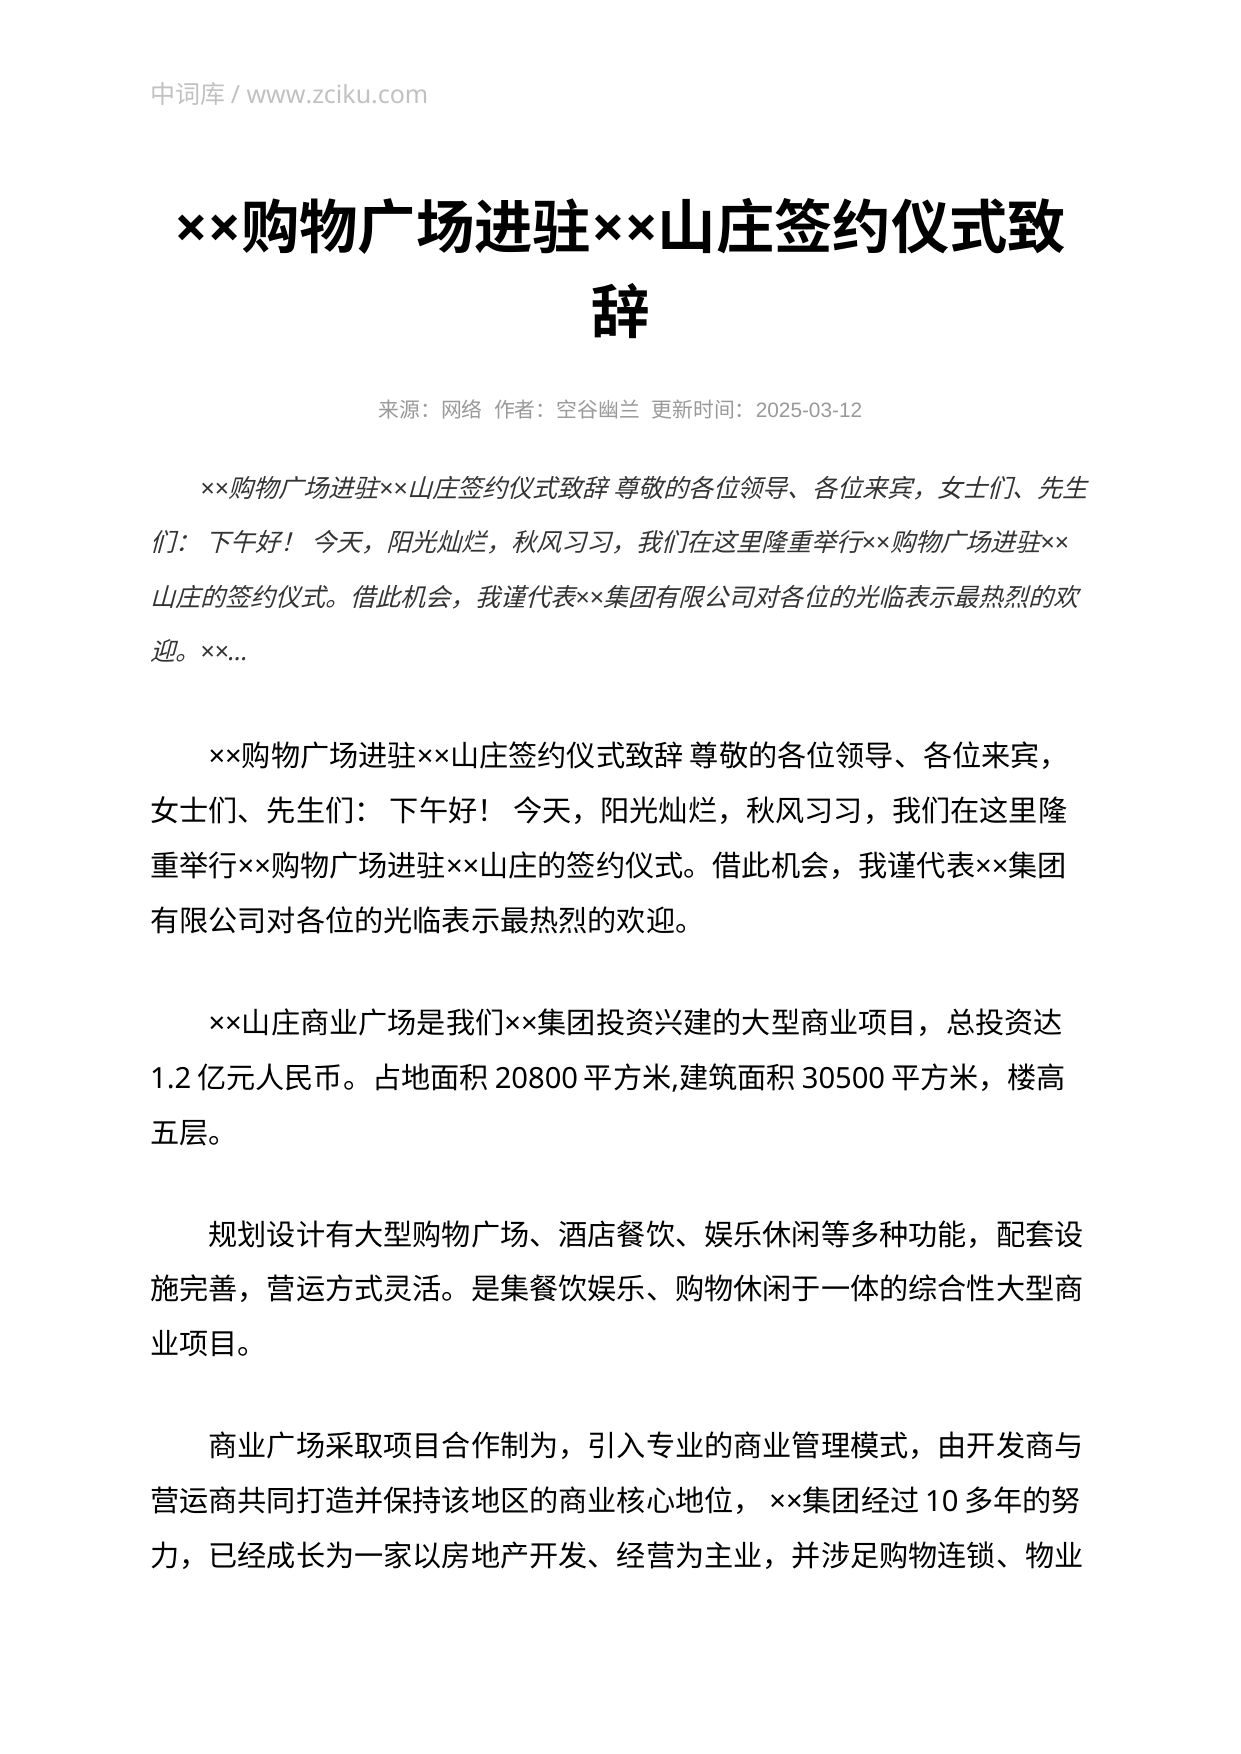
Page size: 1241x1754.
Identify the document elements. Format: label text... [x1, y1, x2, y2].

text ××购物广场进驻××山庄签约仪式致辞 尊敬的各位领导、各位来宾，女士们、先生们： 下午好！ 今天，阳光灿烂，秋风习习，我们在这里隆重举行××购物广场进驻××山庄的签约仪式。借此机会，我谨代表××集团有限公司对各位的光临表示最热烈的欢迎。××... [150, 468, 1090, 668]
subtitle ××购物广场进驻××山庄签约仪式致辞 [150, 181, 1090, 351]
text ××山庄商业广场是我们××集团投资兴建的大型商业项目，总投资达1.2亿元人民币。占地面积20800平方米,建筑面积30500平方米，楼高五层。 [150, 999, 1090, 1152]
text 规划设计有大型购物广场、酒店餐饮、娱乐休闲等多种功能，配套设施完善，营运方式灵活。是集餐饮娱乐、购物休闲于一体的综合性大型商业项目。 [150, 1211, 1090, 1363]
text ××购物广场进驻××山庄签约仪式致辞 尊敬的各位领导、各位来宾，女士们、先生们： 下午好！ 今天，阳光灿烂，秋风习习，我们在这里隆重举行××购物广场进驻××山庄的签约仪式。借此机会，我谨代表××集团有限公司对各位的光临表示最热烈的欢迎。 [150, 733, 1090, 940]
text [150, 1423, 1090, 1575]
text 来源：网络 作者：空谷幽兰 更新时间：2025-03-12 [150, 397, 1090, 421]
